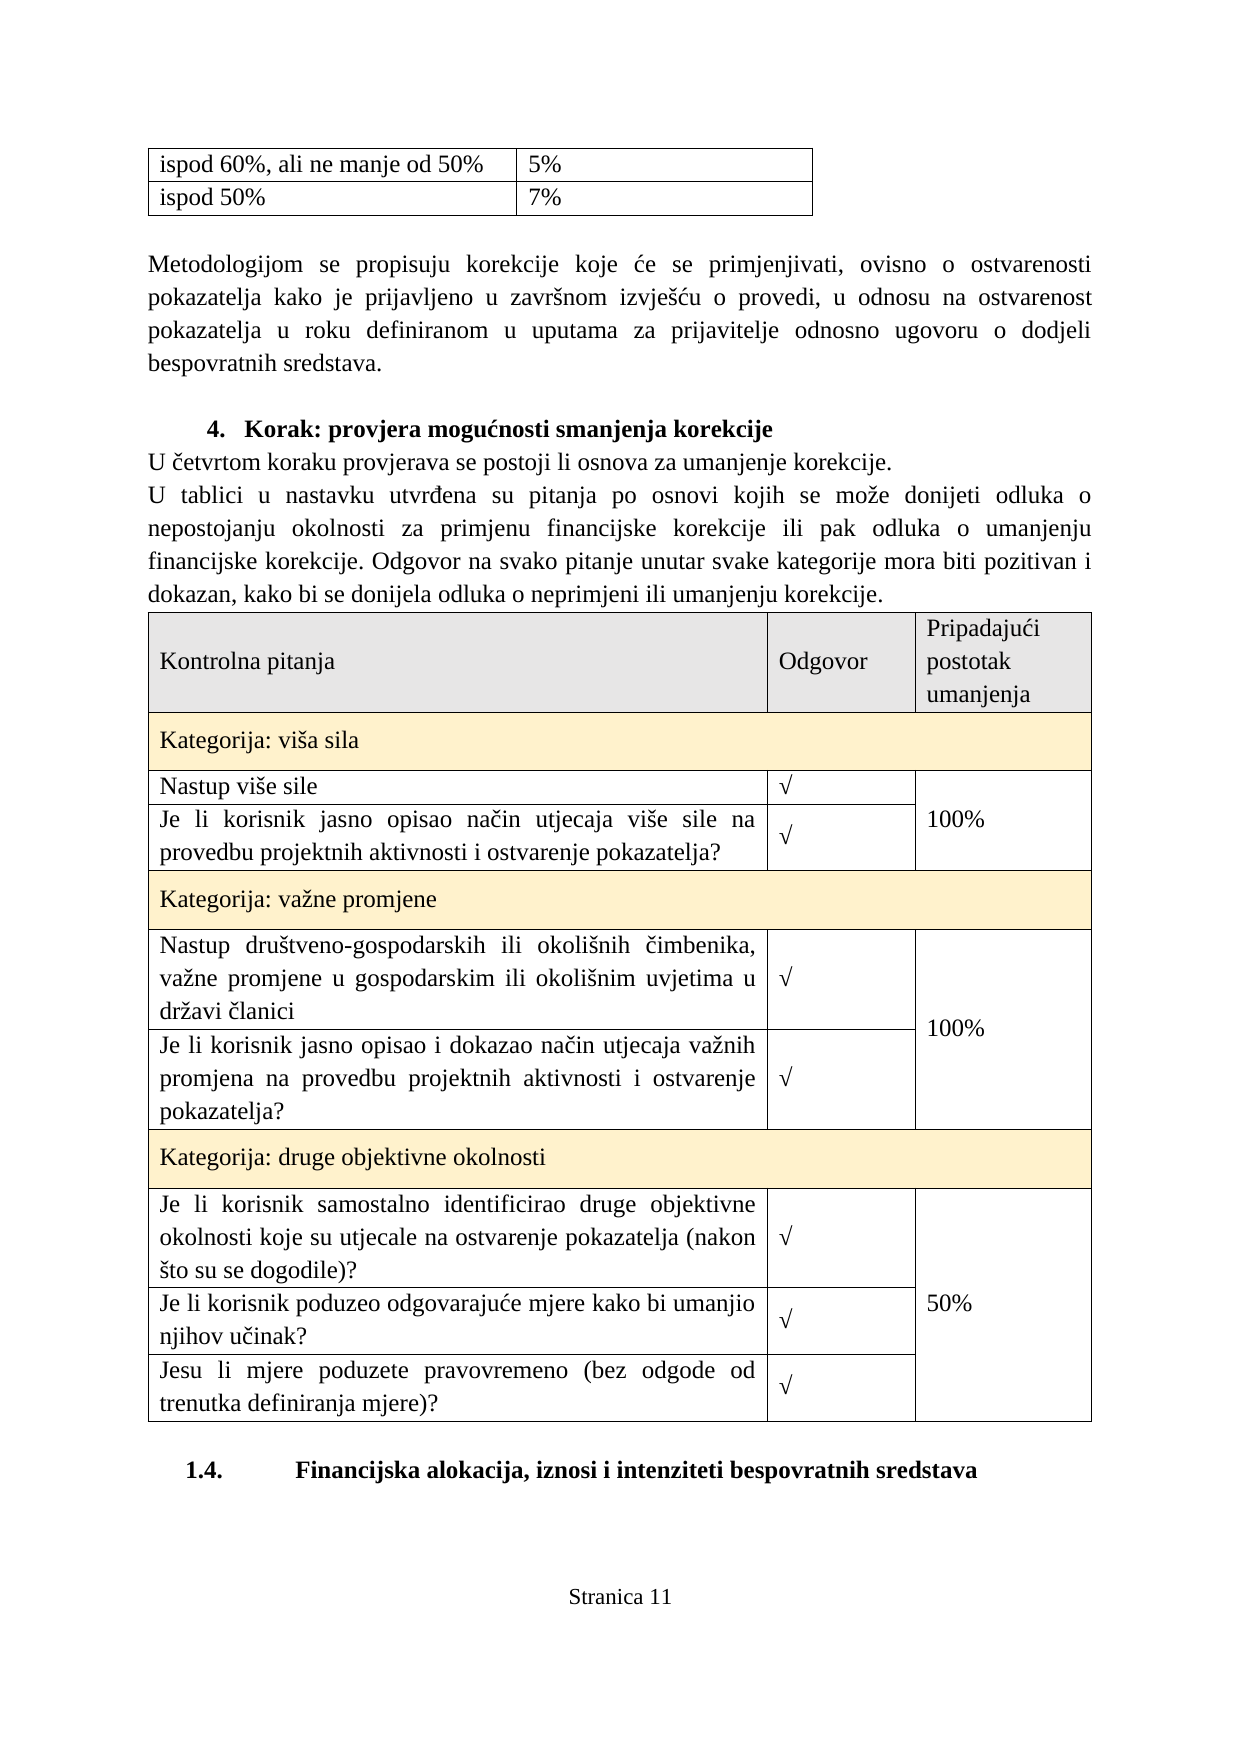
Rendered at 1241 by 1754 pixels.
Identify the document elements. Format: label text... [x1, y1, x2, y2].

table_cell √ [768, 930, 915, 1029]
table_cell Nastup više sile [149, 771, 767, 803]
text U tablici u nastavku utvrđena su pitanja po osnovi kojih se može donijeti odluka o nepostojanju okolnosti za primjenu financijske korekcije ili pak odluka o umanjenju financijske korekcije. Odgovor na svako pitanje unutar svake kategorije mora biti pozitivan i dokazan, kako bi se donijela odluka o neprimjeni ili umanjenju korekcije. [148, 480, 1093, 608]
table_cell 100% [916, 930, 1091, 1128]
table_cell √ [768, 1288, 915, 1354]
table_cell Jesu li mjere poduzete pravovremeno (bez odgode od trenutka definiranja mjere)? [149, 1355, 767, 1421]
table_header Kontrolna pitanja [149, 613, 767, 712]
text U četvrtom koraku provjerava se postoji li osnova za umanjenje korekcije. [148, 447, 1093, 476]
table_cell Je li korisnik samostalno identificirao druge objektivne okolnosti koje su utjecale na ostvarenje pokazatelja (nakon što su se dogodile)? [149, 1189, 767, 1287]
table_cell √ [768, 1189, 915, 1287]
table_cell √ [768, 1355, 915, 1421]
table_cell ispod 50% [149, 182, 516, 215]
table_cell Je li korisnik poduzeo odgovarajuće mjere kako bi umanjio njihov učinak? [149, 1288, 767, 1354]
table_cell Je li korisnik jasno opisao način utjecaja više sile na provedbu projektnih aktivnosti i ostvarenje pokazatelja? [149, 805, 767, 870]
table_cell √ [768, 805, 915, 870]
table_cell Je li korisnik jasno opisao i dokazao način utjecaja važnih promjena na provedbu projektnih aktivnosti i ostvarenje pokazatelja? [149, 1030, 767, 1128]
table_cell 50% [916, 1189, 1091, 1421]
table_header Odgovor [768, 613, 915, 712]
text Metodologijom se propisuju korekcije koje će se primjenjivati, ovisno o ostvarenosti pokazatelja kako je prijavljeno u završnom izvješću o provedi, u odnosu na ostvarenost pokazatelja u roku definiranom u uputama za prijavitelje odnosno ugovoru o dodjeli bespovratnih sredstava. [148, 249, 1093, 377]
table_cell 7% [517, 182, 812, 215]
table_cell 100% [916, 771, 1091, 870]
table_cell √ [768, 1030, 915, 1128]
table_cell Nastup društveno-gospodarskih ili okolišnih čimbenika, važne promjene u gospodarskim ili okolišnim uvjetima u državi članici [149, 930, 767, 1029]
table_header Pripadajući postotak umanjenja [916, 613, 1091, 712]
table_cell Kategorija: važne promjene [149, 871, 1091, 929]
table_cell Kategorija: druge objektivne okolnosti [149, 1130, 1091, 1188]
table_cell Kategorija: viša sila [149, 713, 1091, 770]
subtitle Financijska alokacija, iznosi i intenziteti bespovratnih sredstava [185, 1455, 1093, 1483]
list Korak: provjera mogućnosti smanjenja korekcije [207, 414, 1093, 443]
table_cell √ [768, 771, 915, 803]
table_cell ispod 60%, ali ne manje od 50% [149, 149, 516, 181]
table_cell 5% [517, 149, 812, 181]
